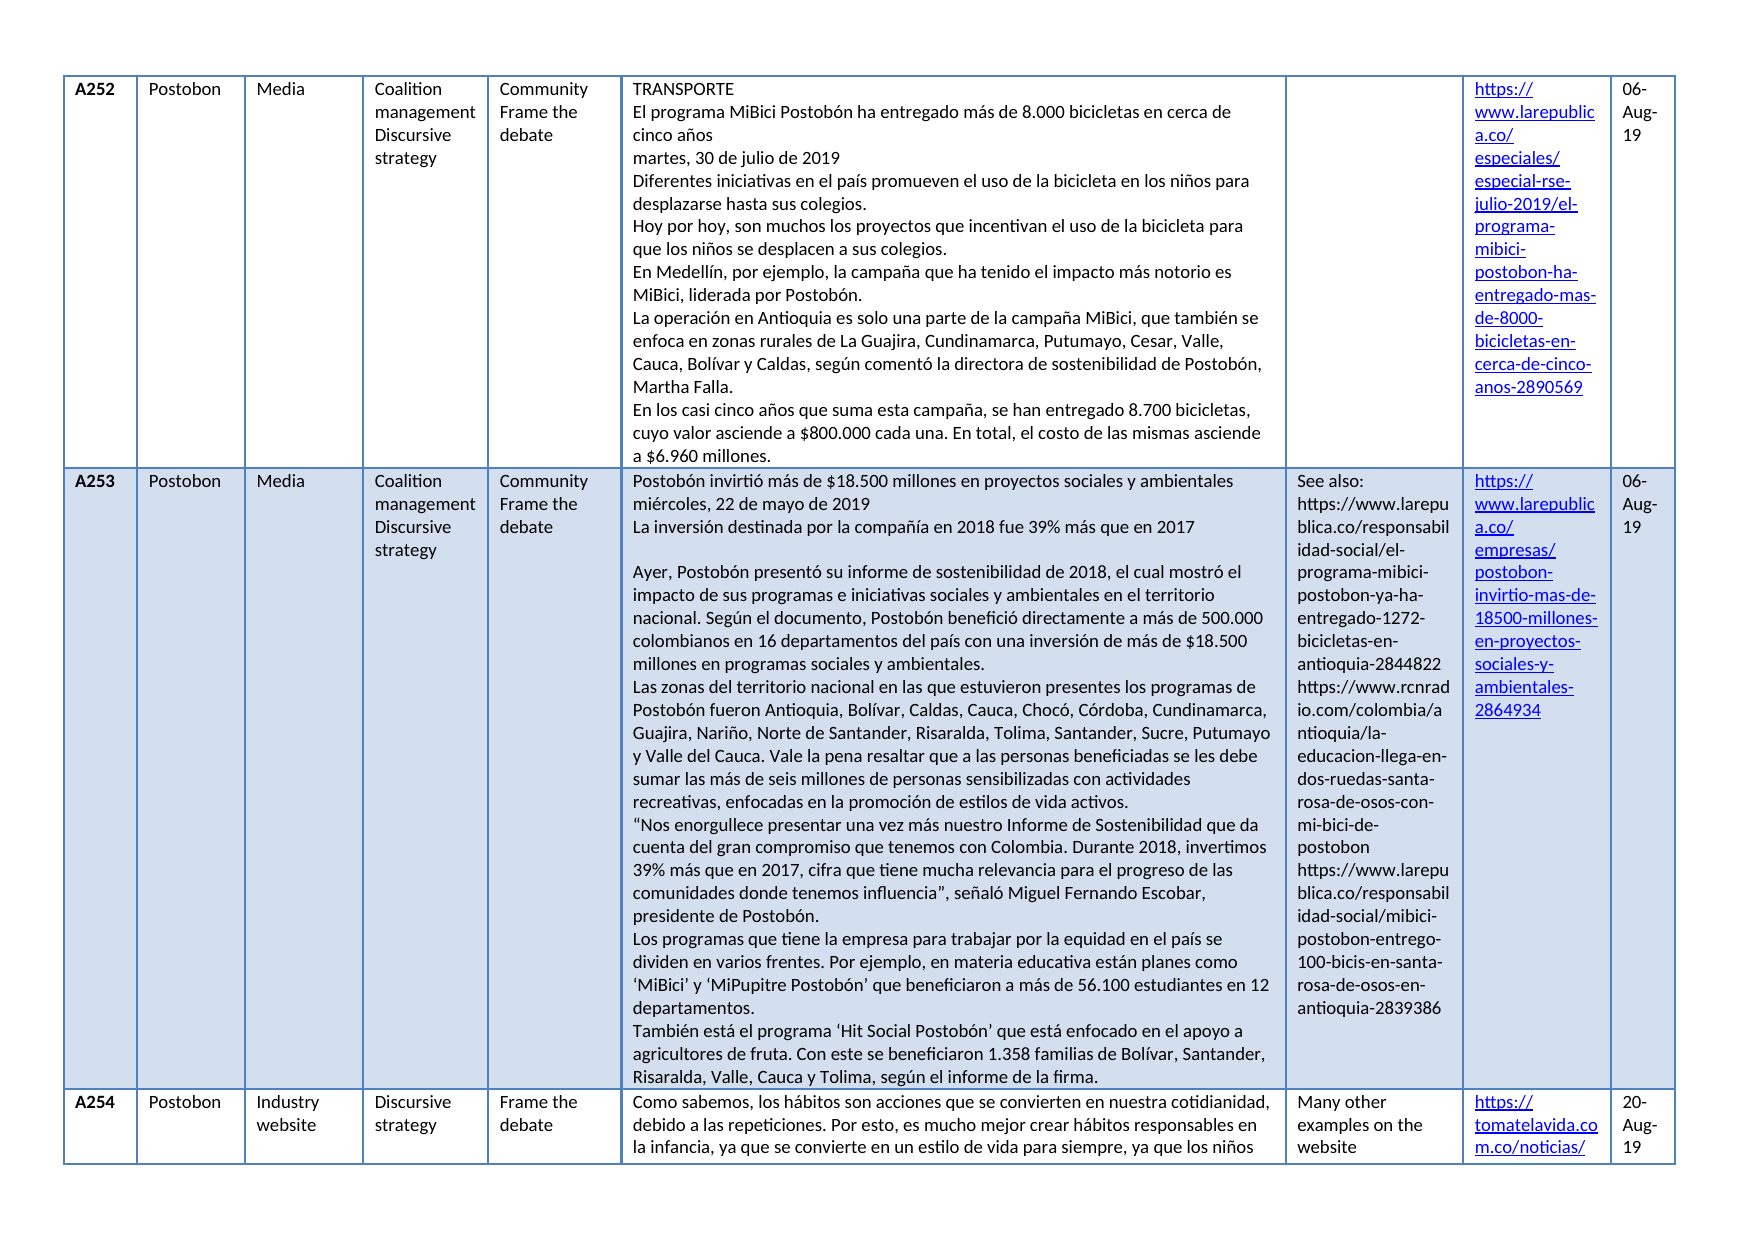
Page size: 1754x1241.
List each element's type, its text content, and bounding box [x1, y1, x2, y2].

table_cell [1287, 77, 1462, 467]
table_cell A253 [65, 469, 136, 1088]
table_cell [1464, 1090, 1610, 1163]
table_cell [364, 77, 487, 467]
table_cell TRANSPORTE El programa MiBici Postobón ha entregado más de 8.000 bicicletas en cerca de cinco años martes, 30 de julio de 2019 Diferentes iniciativas en el país promueven el uso de la bicicleta en los niños para desplazarse hasta sus colegios. Hoy por hoy, son muchos los proyectos que incentivan el uso de la bicicleta para que los niños se desplacen a sus colegios. En Medellín, por ejemplo, la campaña que ha tenido el impacto más notorio es MiBici, liderada por Postobón. La operación en Antioquia es solo una parte de la campaña MiBici, que también se enfoca en zonas rurales de La Guajira, Cundinamarca, Putumayo, Cesar, Valle, Cauca, Bolívar y Caldas, según comentó la directora de sostenibilidad de Postobón, Martha Falla. En los casi cinco años que suma esta campaña, se han entregado 8.700 bicicletas, cuyo valor asciende a $800.000 cada una. En total, el costo de las mismas asciende a $6.960 millones. [623, 77, 1285, 467]
table_cell Frame the debate [489, 1090, 620, 1163]
table_cell Discursive strategy [364, 1090, 487, 1163]
table_cell A254 [65, 1090, 136, 1163]
table_cell Postobon [138, 469, 244, 1088]
table_cell https://www.larepublica.co/empresas/postobon-invirtio-mas-de-18500-millones-en-proyectos-sociales-y-ambientales-2864934 [1464, 469, 1610, 1088]
table_cell 06-Aug-19 [1612, 77, 1674, 467]
table_cell A252 [65, 77, 136, 467]
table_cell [1287, 1090, 1462, 1163]
table_cell Media [246, 77, 362, 467]
table_cell Industry website [246, 1090, 362, 1163]
table_cell Media [246, 469, 362, 1088]
table_cell Coalition management Discursive strategy [364, 469, 487, 1088]
table_cell 20-Aug-19 [1612, 1090, 1674, 1163]
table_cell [623, 1090, 1285, 1163]
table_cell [489, 77, 620, 467]
table_cell Community Frame the debate [489, 469, 620, 1088]
table_cell See also: https://www.larepublica.co/responsabilidad-social/el-programa-mibici-postobon-ya-ha-entregado-1272-bicicletas-en-antioquia-2844822 https://www.rcnradio.com/colombia/antioquia/la-educacion-llega-en-dos-ruedas-santa-rosa-de-osos-con-mi-bici-de-postobon https://www.larepublica.co/responsabilidad-social/mibici-postobon-entrego-100-bicis-en-santa-rosa-de-osos-en-antioquia-2839386 [1287, 469, 1462, 1088]
table_cell Postobon [138, 77, 244, 467]
table_cell Postobón invirtió más de $18.500 millones en proyectos sociales y ambientales miércoles, 22 de mayo de 2019 La inversión destinada por la compañía en 2018 fue 39% más que en 2017 Ayer, Postobón presentó su informe de sostenibilidad de 2018, el cual mostró el impacto de sus programas e iniciativas sociales y ambientales en el territorio nacional. Según el documento, Postobón benefició directamente a más de 500.000 colombianos en 16 departamentos del país con una inversión de más de $18.500 millones en programas sociales y ambientales. Las zonas del territorio nacional en las que estuvieron presentes los programas de Postobón fueron Antioquia, Bolívar, Caldas, Cauca, Chocó, Córdoba, Cundinamarca, Guajira, Nariño, Norte de Santander, Risaralda, Tolima, Santander, Sucre, Putumayo y Valle del Cauca. Vale la pena resaltar que a las personas beneficiadas se les debe sumar las más de seis millones de personas sensibilizadas con actividades recreativas, enfocadas en la promoción de estilos de vida activos. “Nos enorgullece presentar una vez más nuestro Informe de Sostenibilidad que da cuenta del gran compromiso que tenemos con Colombia. Durante 2018, invertimos 39% más que en 2017, cifra que tiene mucha relevancia para el progreso de las comunidades donde tenemos influencia”, señaló Miguel Fernando Escobar, presidente de Postobón. Los programas que tiene la empresa para trabajar por la equidad en el país se dividen en varios frentes. Por ejemplo, en materia educativa están planes como ‘MiBici’ y ‘MiPupitre Postobón’ que beneficiaron a más de 56.100 estudiantes en 12 departamentos. También está el programa ‘Hit Social Postobón’ que está enfocado en el apoyo a agricultores de fruta. Con este se beneficiaron 1.358 familias de Bolívar, Santander, Risaralda, Valle, Cauca y Tolima, según el informe de la firma. [623, 469, 1285, 1088]
table_cell https://www.larepublica.co/especiales/especial-rse-julio-2019/el-programa-mibici-postobon-ha-entregado-mas-de-8000-bicicletas-en-cerca-de-cinco-anos-2890569 [1464, 77, 1610, 467]
table_cell Postobon [138, 1090, 244, 1163]
table_cell 06-Aug-19 [1612, 469, 1674, 1088]
